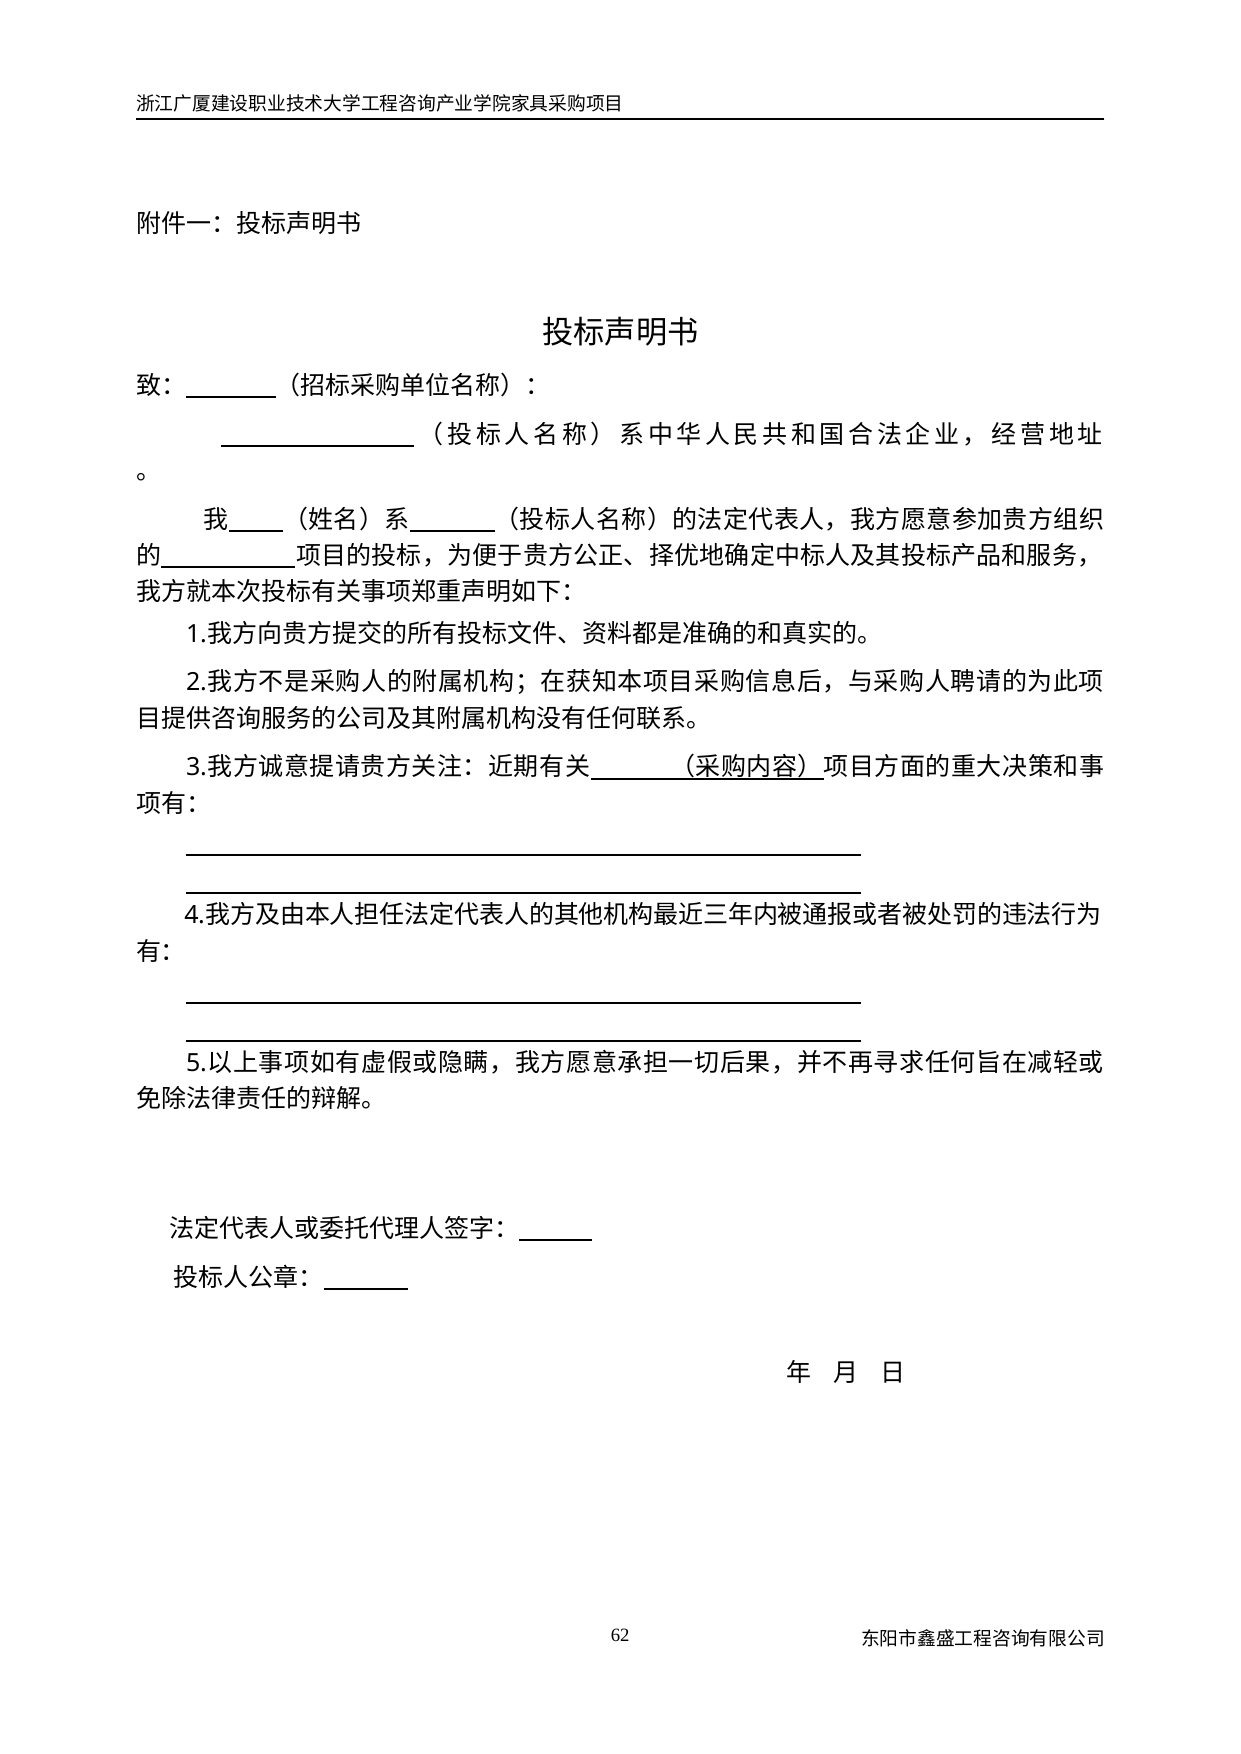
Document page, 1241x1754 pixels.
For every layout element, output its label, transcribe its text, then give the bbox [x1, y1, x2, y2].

text 致： （招标采购单位名称）： [136, 365, 1104, 402]
text （投标人名称）系中华人民共和国合法企业，经营地址 。 [136, 414, 1104, 487]
text 我 （姓名）系 （投标人名称）的法定代表人，我方愿意参加贵方组织的 项目的投标，为便于贵方公正、择优地确定中标人及其投标产品和服务，我方就本次投标有关事项郑重声明如下： [136, 499, 1104, 608]
text 法定代表人或委托代理人签字： [136, 1208, 1104, 1244]
text 年 月 日 [136, 1352, 1104, 1388]
subtitle 附件一：投标声明书 [136, 189, 1104, 254]
text 1.我方向贵方提交的所有投标文件、资料都是准确的和真实的。 [136, 613, 1104, 649]
text 投标声明书 [136, 308, 1104, 353]
text 3.我方诚意提请贵方关注：近期有关 （采购内容）项目方面的重大决策和事项有： [136, 747, 1104, 819]
text 2.我方不是采购人的附属机构；在获知本项目采购信息后，与采购人聘请的为此项目提供咨询服务的公司及其附属机构没有任何联系。 [136, 662, 1104, 734]
text 投标人公章： [136, 1257, 1104, 1293]
text 5.以上事项如有虚假或隐瞒，我方愿意承担一切后果，并不再寻求任何旨在减轻或免除法律责任的辩解。 [136, 1043, 1104, 1115]
text 4.我方及由本人担任法定代表人的其他机构最近三年内被通报或者被处罚的违法行为有： [136, 895, 1104, 967]
